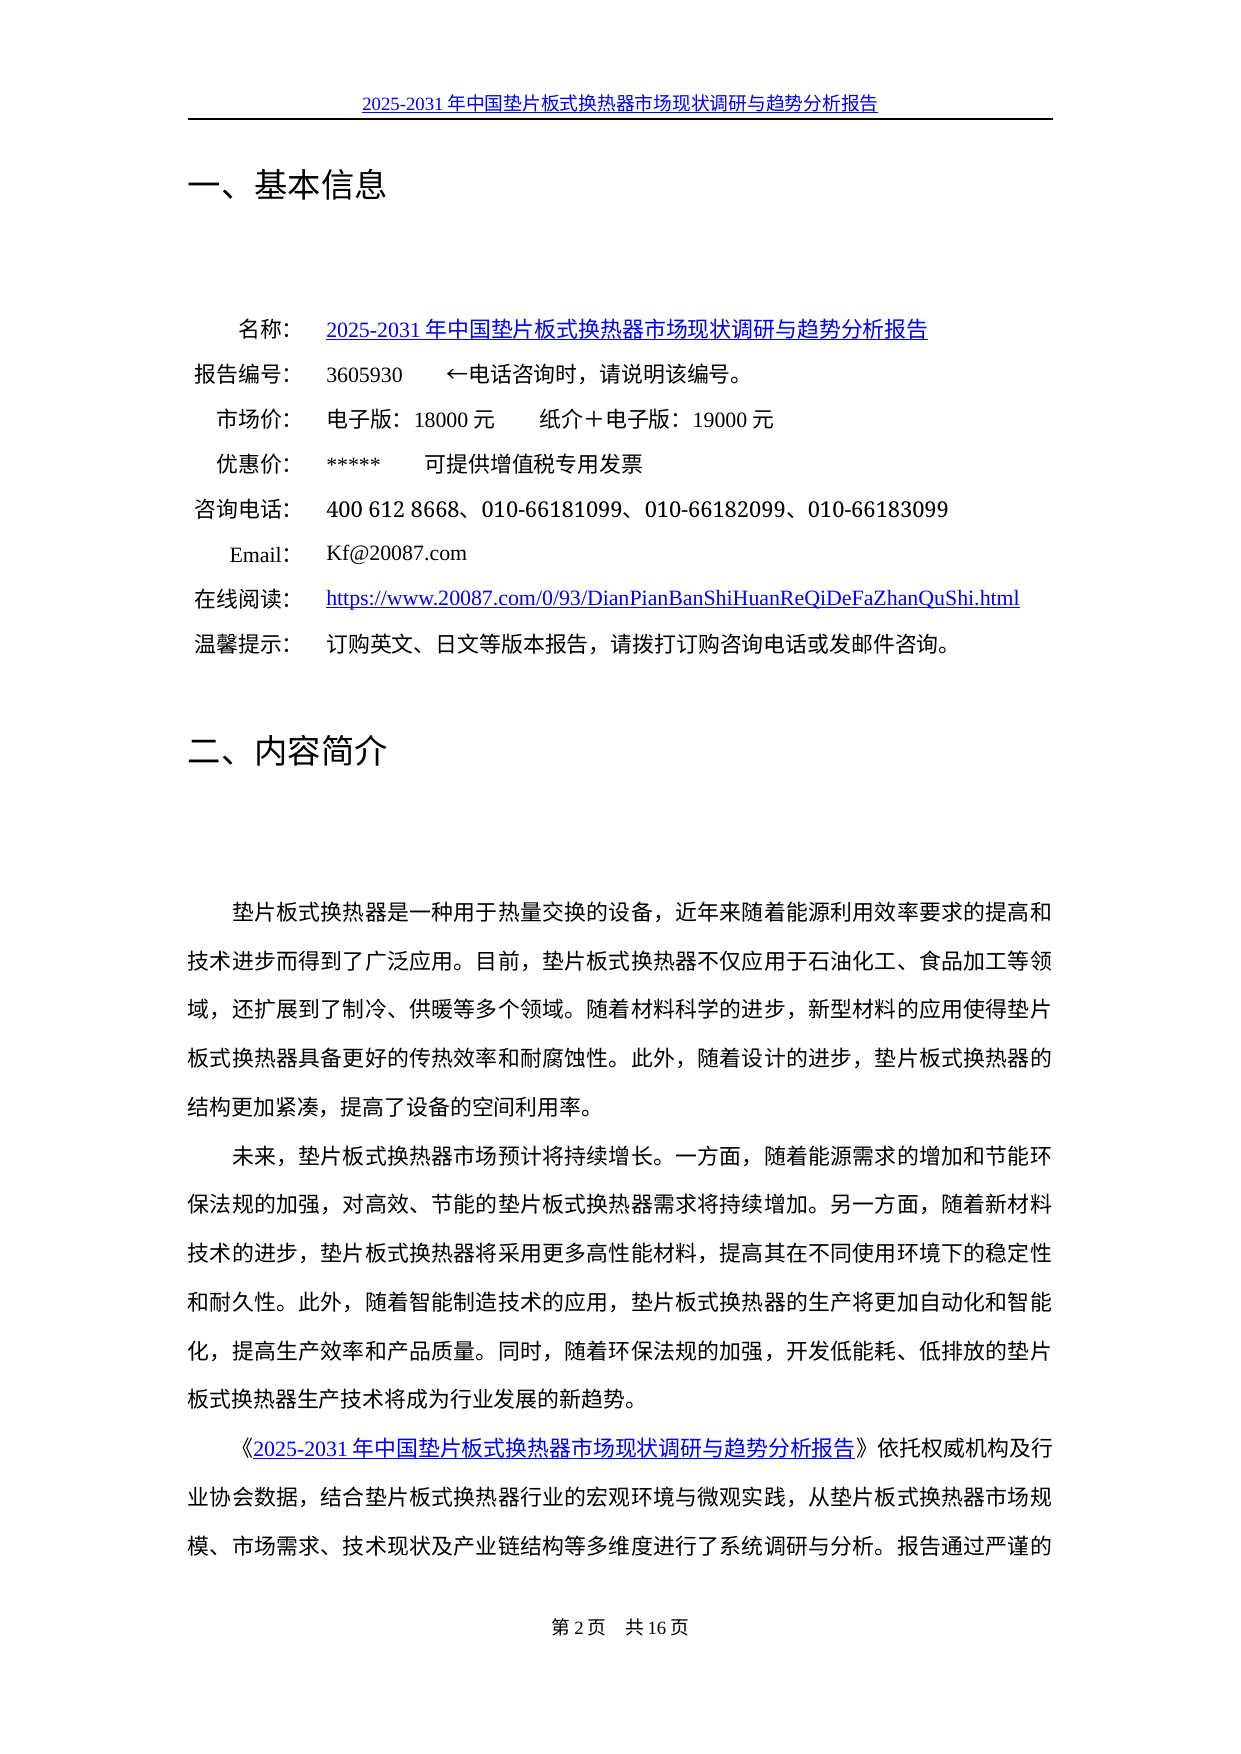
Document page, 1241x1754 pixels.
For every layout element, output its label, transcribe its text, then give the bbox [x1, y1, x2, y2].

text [187, 894, 1053, 1561]
title 二、内容简介 [187, 717, 1053, 782]
table_cell 400 612 8668、010-66181099、010-66182099、010-66183099 [315, 492, 1073, 537]
title 一、基本信息 [187, 150, 1053, 215]
table_cell 咨询电话： [167, 492, 315, 537]
table_cell 在线阅读： [167, 582, 315, 627]
table_cell 订购英文、日文等版本报告，请拨打订购咨询电话或发邮件咨询。 [315, 627, 1073, 672]
table_cell Email： [167, 537, 315, 582]
table_header 名称： [167, 312, 315, 357]
table_cell 电子版：18000 元 纸介＋电子版：19000 元 [315, 402, 1073, 447]
table_cell 优惠价： [167, 447, 315, 492]
table_cell 温馨提示： [167, 627, 315, 672]
table_cell [315, 582, 1073, 627]
table_cell ***** 可提供增值税专用发票 [315, 447, 1073, 492]
table_cell 3605930 ←电话咨询时，请说明该编号。 [315, 357, 1073, 402]
table_cell 市场价： [167, 402, 315, 447]
table_cell 报告编号： [167, 357, 315, 402]
table_header 2025-2031年中国垫片板式换热器市场现状调研与趋势分析报告 [315, 312, 1073, 357]
table_cell Kf@20087.com [315, 537, 1073, 582]
